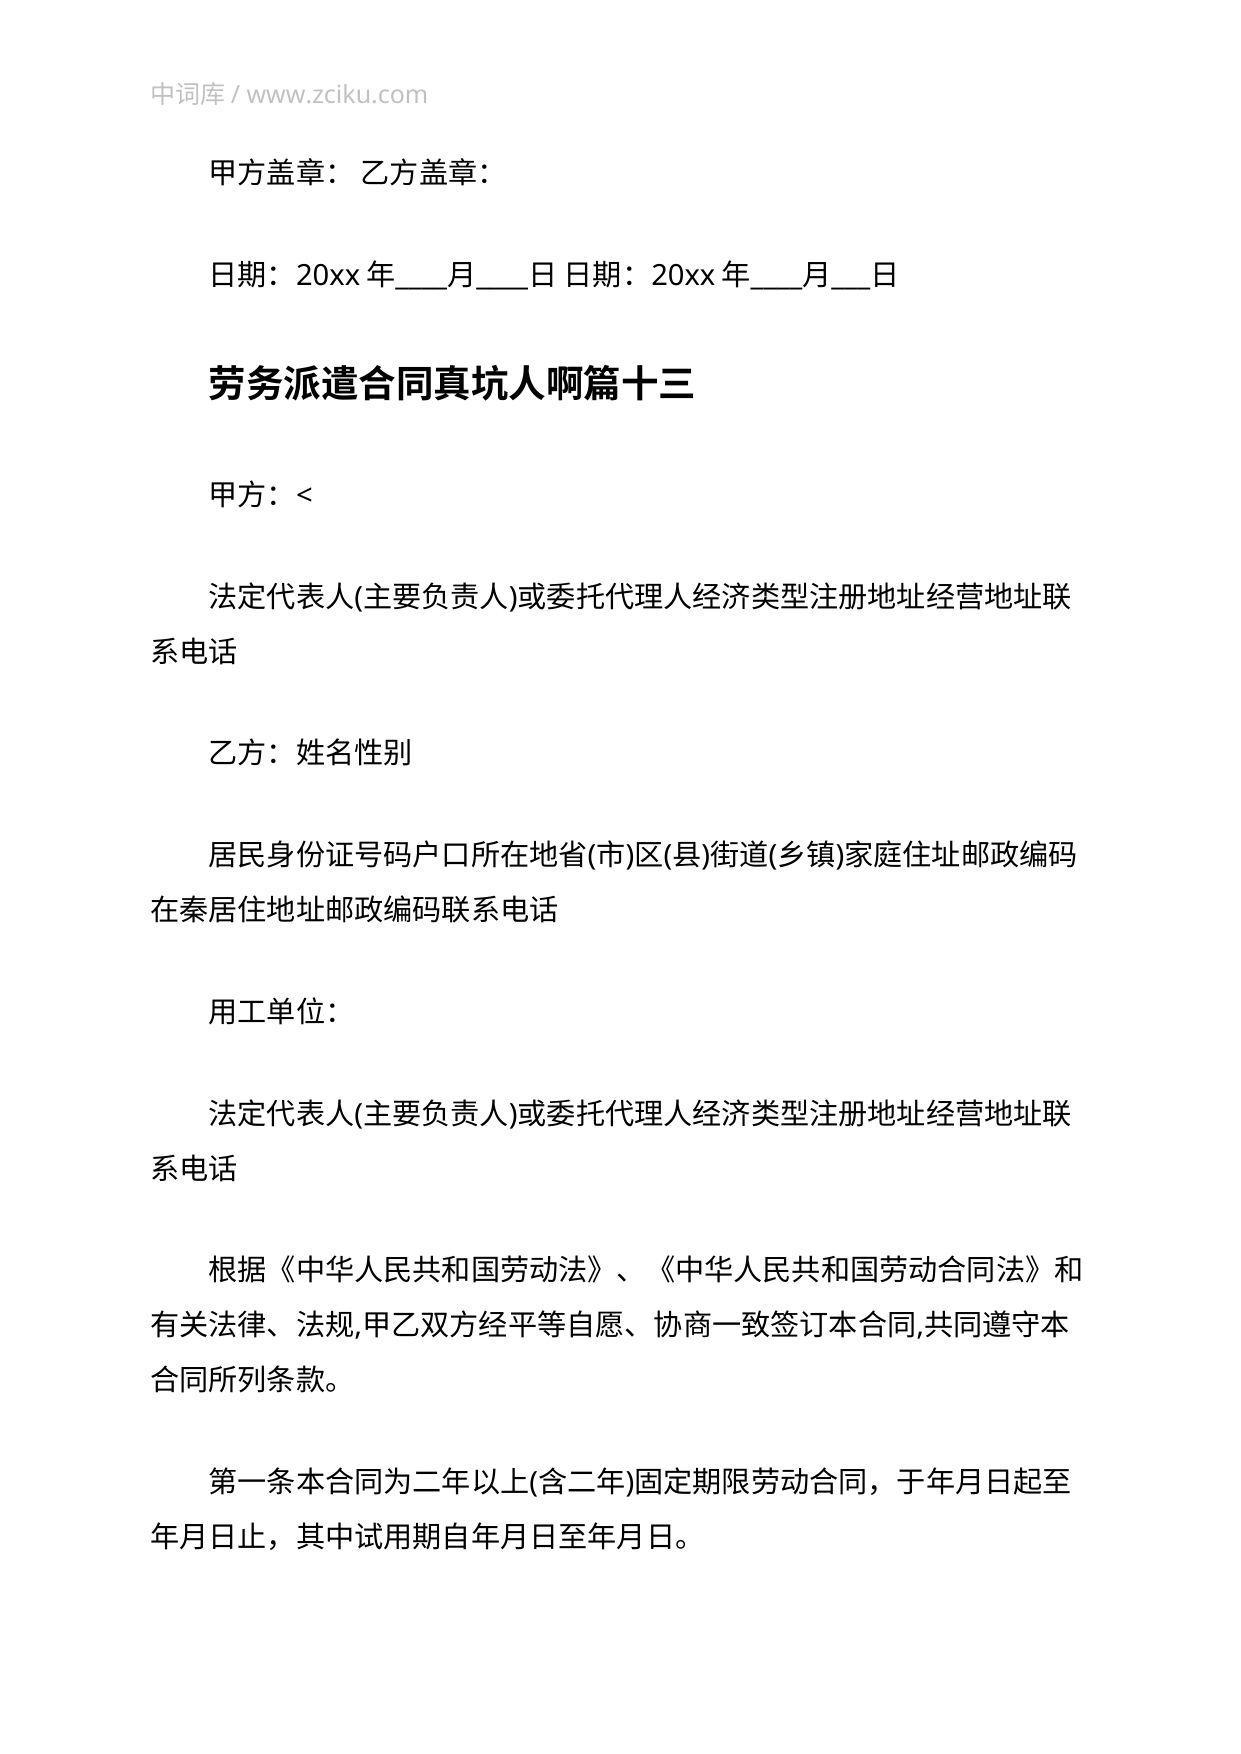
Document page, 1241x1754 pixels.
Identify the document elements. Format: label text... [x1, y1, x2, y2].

text 日期：20xx年____月____日 日期：20xx年____月___日 [150, 252, 1090, 294]
text 甲方：< [150, 471, 1090, 513]
text 第一条本合同为二年以上(含二年)固定期限劳动合同，于年月日起至年月日止，其中试用期自年月日至年月日。 [150, 1459, 1090, 1556]
text 法定代表人(主要负责人)或委托代理人经济类型注册地址经营地址联系电话 [150, 573, 1090, 670]
text 用工单位： [150, 988, 1090, 1031]
text 居民身份证号码户口所在地省(市)区(县)街道(乡镇)家庭住址邮政编码在秦居住地址邮政编码联系电话 [150, 832, 1090, 929]
text 法定代表人(主要负责人)或委托代理人经济类型注册地址经营地址联系电话 [150, 1090, 1090, 1187]
text 根据《中华人民共和国劳动法》、《中华人民共和国劳动合同法》和有关法律、法规,甲乙双方经平等自愿、协商一致签订本合同,共同遵守本合同所列条款。 [150, 1247, 1090, 1399]
text 乙方：姓名性别 [150, 730, 1090, 772]
text 劳务派遣合同真坑人啊篇十三 [150, 354, 1090, 408]
text 甲方盖章： 乙方盖章： [150, 150, 1090, 192]
